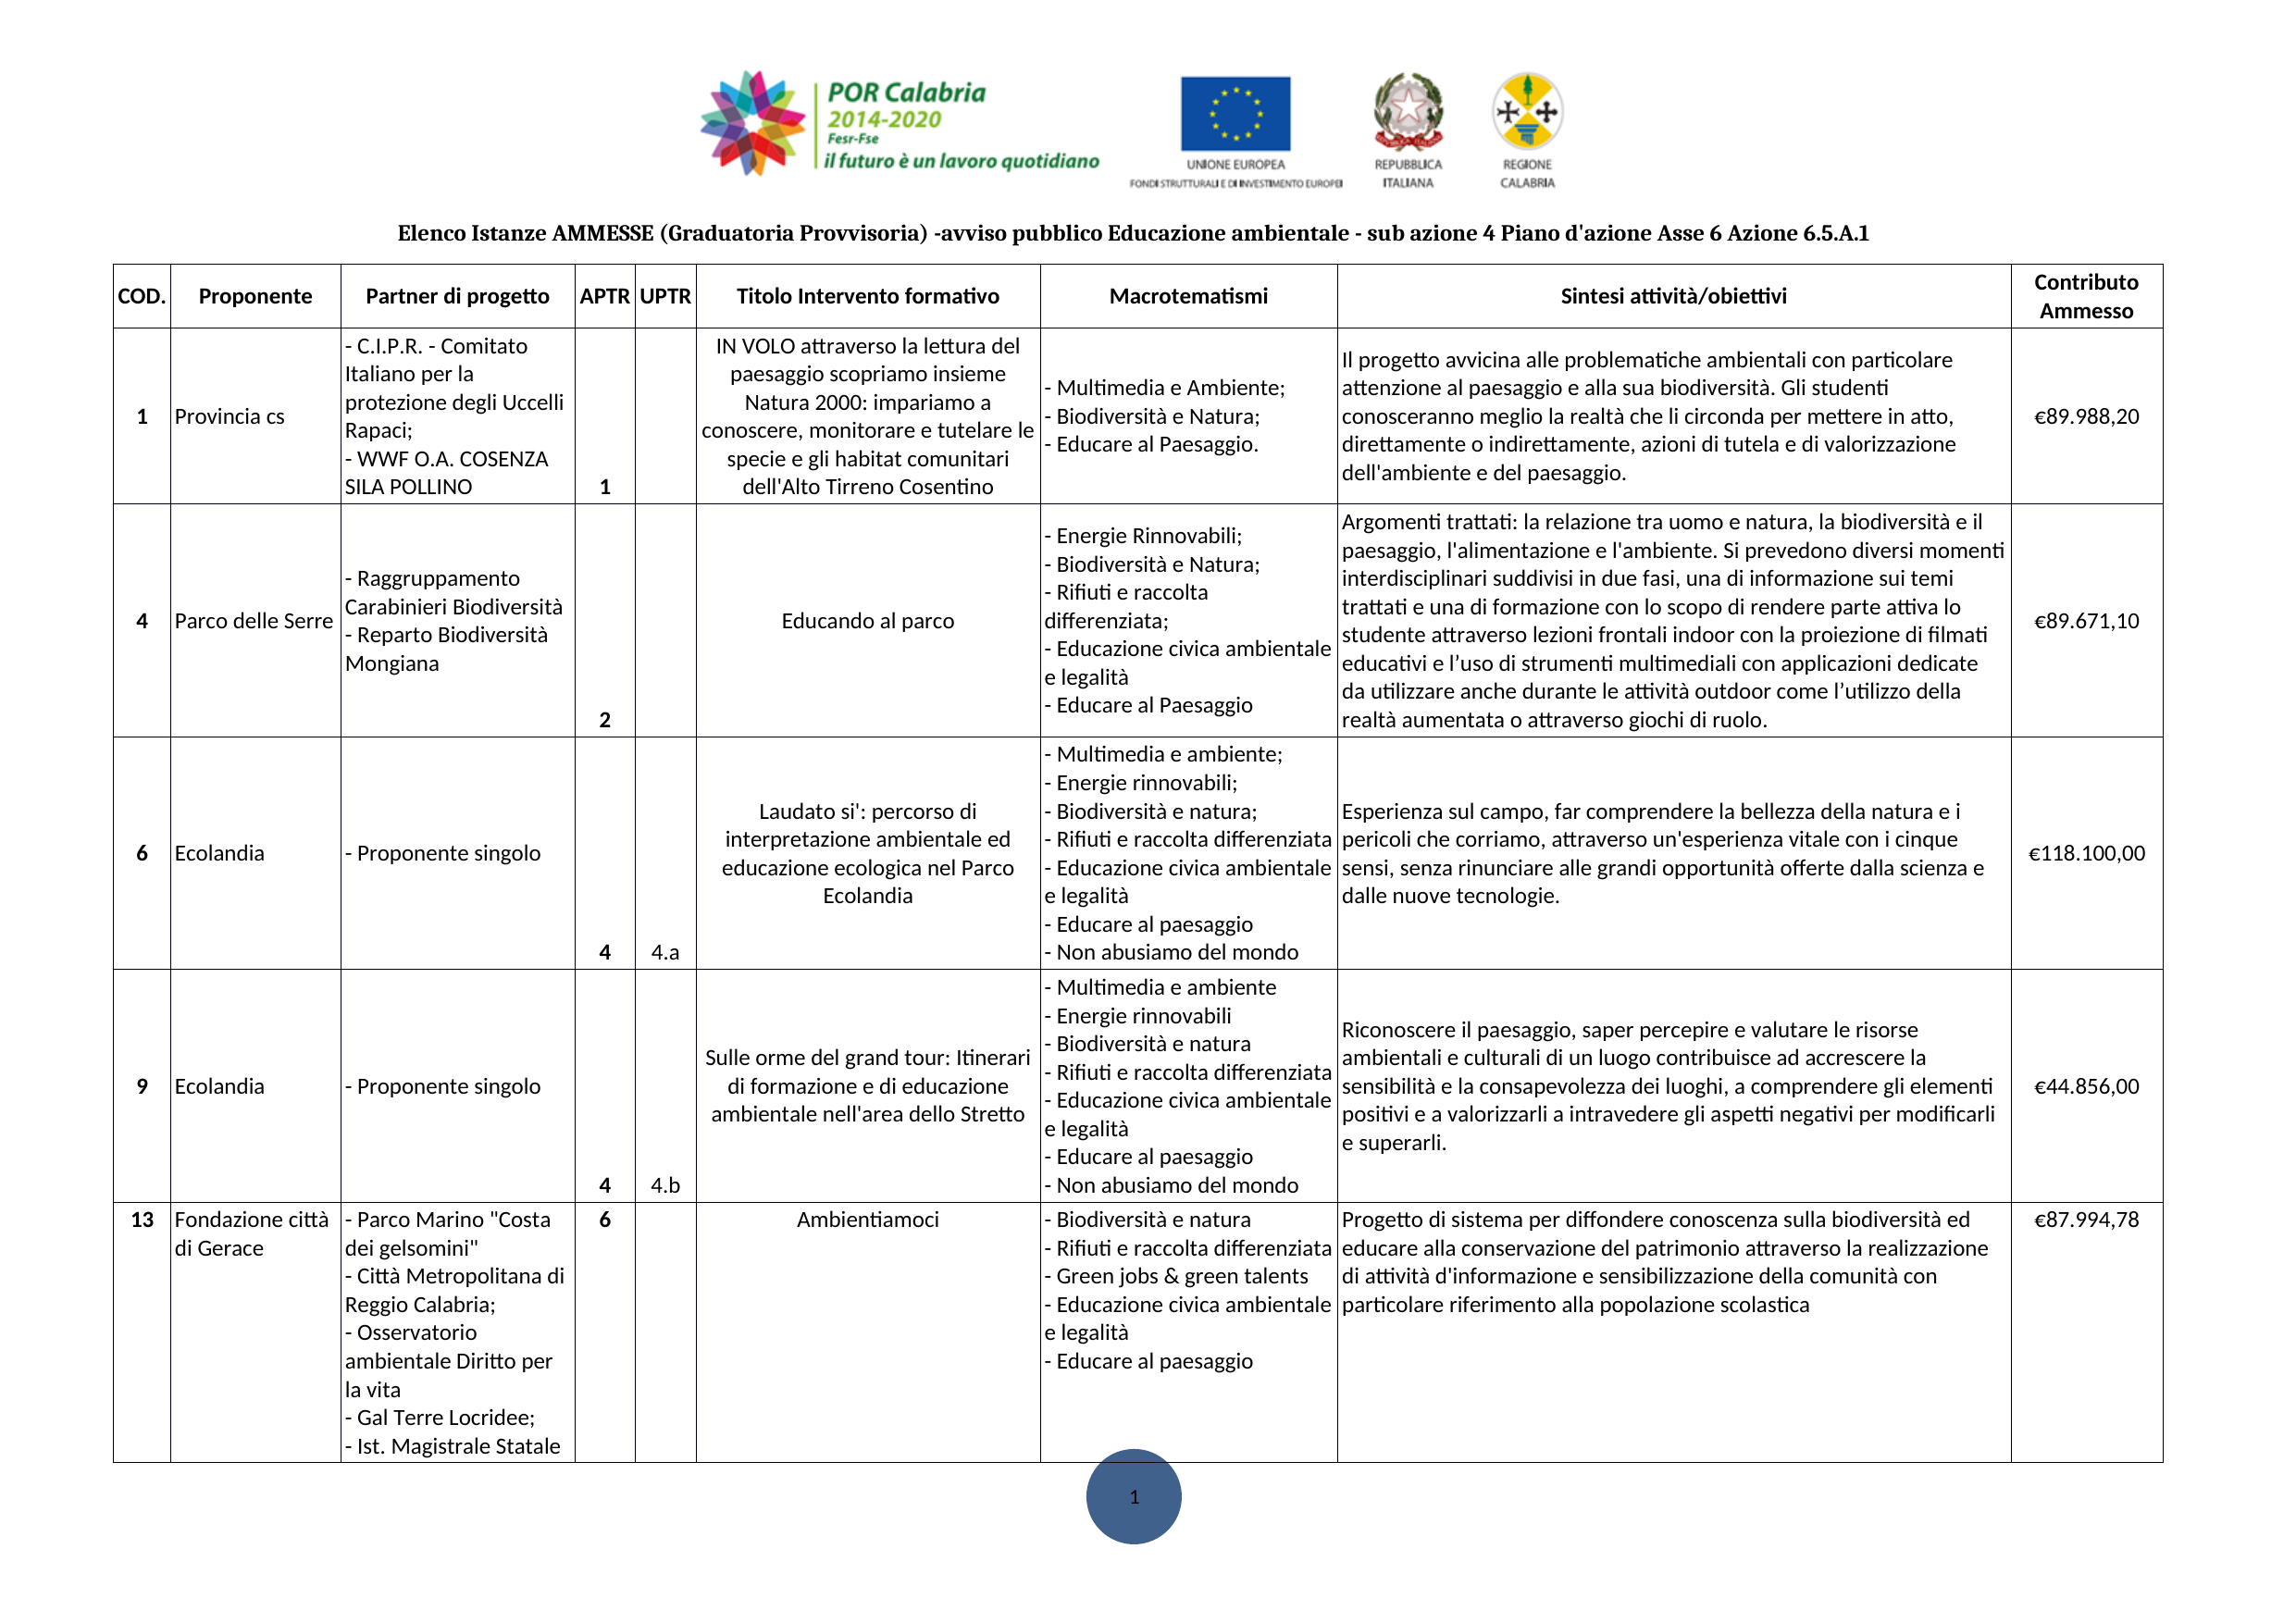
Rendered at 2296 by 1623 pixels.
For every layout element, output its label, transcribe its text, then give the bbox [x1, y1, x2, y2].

table_cell €44.856,00 [2012, 970, 2163, 1201]
table_cell - Multimedia e ambiente; - Energie rinnovabili; - Biodiversità e natura; - Rifiuti e raccolta differenziata - Educazione civica ambientale e legalità - Educare al paesaggio - Non abusiamo del mondo [1041, 737, 1337, 969]
table_header Partner di progetto [341, 265, 575, 328]
table_cell [636, 328, 696, 503]
table_cell 4.a [636, 737, 696, 969]
table_header APTR [576, 265, 635, 328]
table_cell €89.988,20 [2012, 328, 2163, 503]
table_cell - Raggruppamento Carabinieri Biodiversità - Reparto Biodiversità Mongiana [341, 504, 575, 737]
table_cell Ecolandia [171, 970, 341, 1201]
table_cell - Multimedia e Ambiente; - Biodiversità e Natura; - Educare al Paesaggio. [1041, 328, 1337, 503]
table_header UPTR [636, 265, 696, 328]
table_cell Fondazione città di Gerace [171, 1203, 341, 1462]
table_cell - Multimedia e ambiente - Energie rinnovabili - Biodiversità e natura - Rifiuti e raccolta differenziata - Educazione civica ambientale e legalità - Educare al paesaggio - Non abusiamo del mondo [1041, 970, 1337, 1201]
text Elenco Istanze AMMESSE (Graduatoria Provvisoria) -avviso pubblico Educazione ambientale - sub azione 4 Piano d'azione Asse 6 Azione 6.5.A.1 [109, 220, 2159, 246]
table_cell 4.b [636, 970, 696, 1201]
table_cell [636, 504, 696, 737]
table_header Proponente [171, 265, 341, 328]
table_header Titolo Intervento formativo [697, 265, 1040, 328]
table_cell Riconoscere il paesaggio, saper percepire e valutare le risorse ambientali e culturali di un luogo contribuisce ad accrescere la sensibilità e la consapevolezza dei luoghi, a comprendere gli elementi positivi e a valorizzarli a intravedere gli aspetti negativi per modificarli e superarli. [1338, 970, 2011, 1201]
table_cell - Proponente singolo [341, 970, 575, 1201]
table_cell 4 [576, 970, 635, 1201]
table_cell [636, 1203, 696, 1462]
table_cell Ambientiamoci [697, 1203, 1040, 1462]
table_cell Ecolandia [171, 737, 341, 969]
table_header COD. [114, 265, 170, 328]
table_cell 1 [576, 328, 635, 503]
table_header Sintesi attività/obiettivi [1338, 265, 2011, 328]
table_cell Educando al parco [697, 504, 1040, 737]
table_cell 6 [576, 1203, 635, 1462]
table_cell €118.100,00 [2012, 737, 2163, 969]
table_cell Sulle orme del grand tour: Itinerari di formazione e di educazione ambientale nell'area dello Stretto [697, 970, 1040, 1201]
table_cell 4 [114, 504, 170, 737]
table_cell Argomenti trattati: la relazione tra uomo e natura, la biodiversità e il paesaggio, l'alimentazione e l'ambiente. Si prevedono diversi momenti interdisciplinari suddivisi in due fasi, una di informazione sui temi trattati e una di formazione con lo scopo di rendere parte attiva lo studente attraverso lezioni frontali indoor con la proiezione di filmati educativi e l’uso di strumenti multimediali con applicazioni dedicate da utilizzare anche durante le attività outdoor come l’utilizzo della realtà aumentata o attraverso giochi di ruolo. [1338, 504, 2011, 737]
table_cell €87.994,78 [2012, 1203, 2163, 1462]
table_cell Laudato si': percorso di interpretazione ambientale ed educazione ecologica nel Parco Ecolandia [697, 737, 1040, 969]
table_cell 6 [114, 737, 170, 969]
table_cell - C.I.P.R. - Comitato Italiano per la protezione degli Uccelli Rapaci; - WWF O.A. COSENZA SILA POLLINO [341, 328, 575, 503]
table_cell €89.671,10 [2012, 504, 2163, 737]
table_cell Parco delle Serre [171, 504, 341, 737]
table_header Contributo Ammesso [2012, 265, 2163, 328]
table_cell Esperienza sul campo, far comprendere la bellezza della natura e i pericoli che corriamo, attraverso un'esperienza vitale con i cinque sensi, senza rinunciare alle grandi opportunità offerte dalla scienza e dalle nuove tecnologie. [1338, 737, 2011, 969]
table_cell 1 [114, 328, 170, 503]
table_cell IN VOLO attraverso la lettura del paesaggio scopriamo insieme Natura 2000: impariamo a conoscere, monitorare e tutelare le specie e gli habitat comunitari dell'Alto Tirreno Cosentino [697, 328, 1040, 503]
table_cell Provincia cs [171, 328, 341, 503]
table_cell 13 [114, 1203, 170, 1462]
table_cell 9 [114, 970, 170, 1201]
table_cell Il progetto avvicina alle problematiche ambientali con particolare attenzione al paesaggio e alla sua biodiversità. Gli studenti conosceranno meglio la realtà che li circonda per mettere in atto, direttamente o indirettamente, azioni di tutela e di valorizzazione dell'ambiente e del paesaggio. [1338, 328, 2011, 503]
table_cell - Energie Rinnovabili; - Biodiversità e Natura; - Rifiuti e raccolta differenziata; - Educazione civica ambientale e legalità - Educare al Paesaggio [1041, 504, 1337, 737]
table_header Macrotematismi [1041, 265, 1337, 328]
picture [700, 68, 1569, 194]
table_cell 4 [576, 737, 635, 969]
table_cell 2 [576, 504, 635, 737]
table_cell - Proponente singolo [341, 737, 575, 969]
